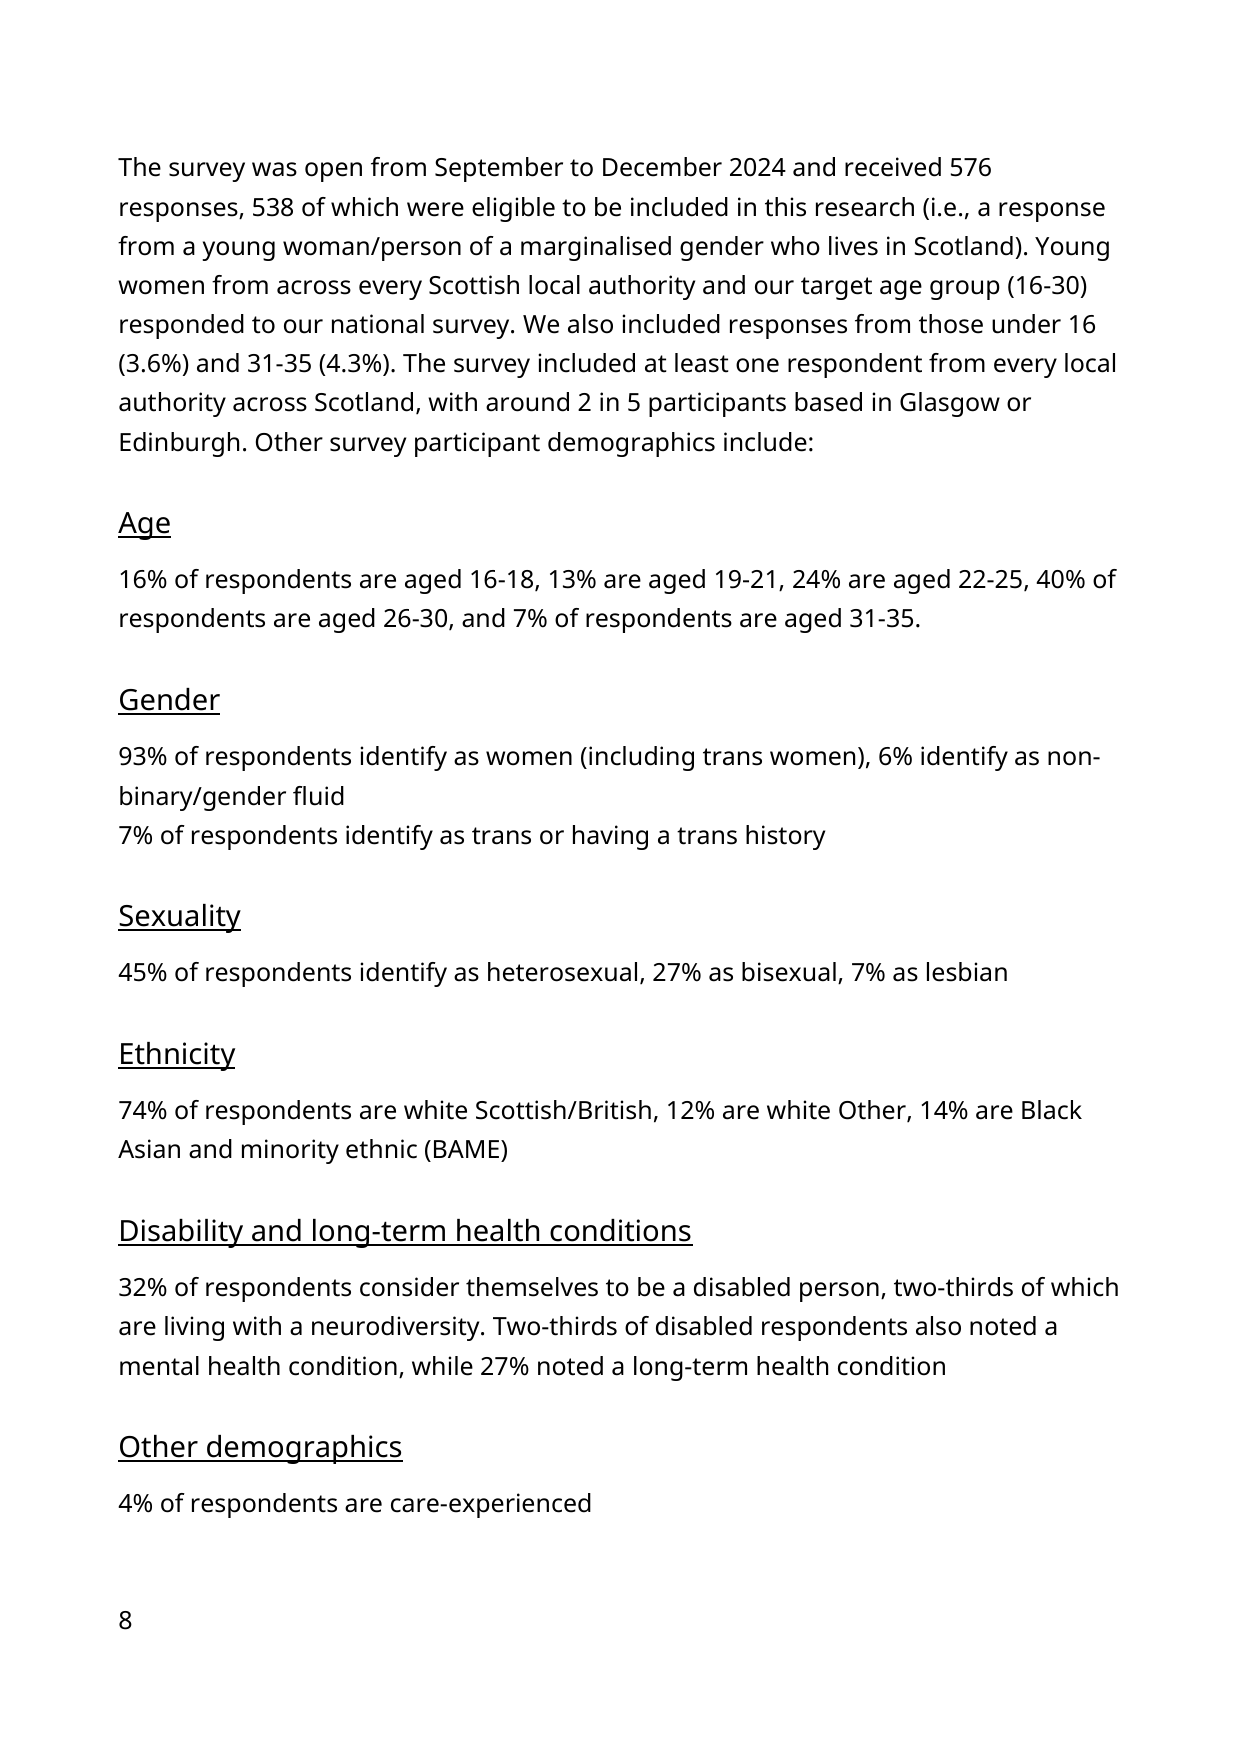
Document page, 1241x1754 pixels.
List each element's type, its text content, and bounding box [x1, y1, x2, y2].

text 45% of respondents identify as heterosexual, 27% as bisexual, 7% as lesbian [118, 955, 1122, 989]
text The survey was open from September to December 2024 and received 576 responses, 538 of which were eligible to be included in this research (i.e., a response from a young woman/person of a marginalised gender who lives in Scotland). Young women from across every Scottish local authority and our target age group (16-30) responded to our national survey. We also included responses from those under 16 (3.6%) and 31-35 (4.3%). The survey included at least one respondent from every local authority across Scotland, with around 2 in 5 participants based in Glasgow or Edinburgh. Other survey participant demographics include: [118, 150, 1122, 458]
text 93% of respondents identify as women (including trans women), 6% identify as non-binary/gender fluid [118, 739, 1122, 812]
text 7% of respondents identify as trans or having a trans history [118, 817, 1122, 851]
subtitle Sexuality [118, 896, 1122, 935]
subtitle Age [118, 502, 1122, 542]
subtitle Disability and long-term health conditions [118, 1210, 1122, 1250]
subtitle Other demographics [118, 1427, 1122, 1466]
subtitle Gender [118, 679, 1122, 719]
subtitle Ethnicity [118, 1033, 1122, 1073]
text 74% of respondents are white Scottish/British, 12% are white Other, 14% are Black Asian and minority ethnic (BAME) [118, 1093, 1122, 1166]
text 4% of respondents are care-experienced [118, 1486, 1122, 1520]
text 16% of respondents are aged 16-18, 13% are aged 19-21, 24% are aged 22-25, 40% of respondents are aged 26-30, and 7% of respondents are aged 31-35. [118, 562, 1122, 635]
text 32% of respondents consider themselves to be a disabled person, two-thirds of which are living with a neurodiversity. Two-thirds of disabled respondents also noted a mental health condition, while 27% noted a long-term health condition [118, 1270, 1122, 1382]
